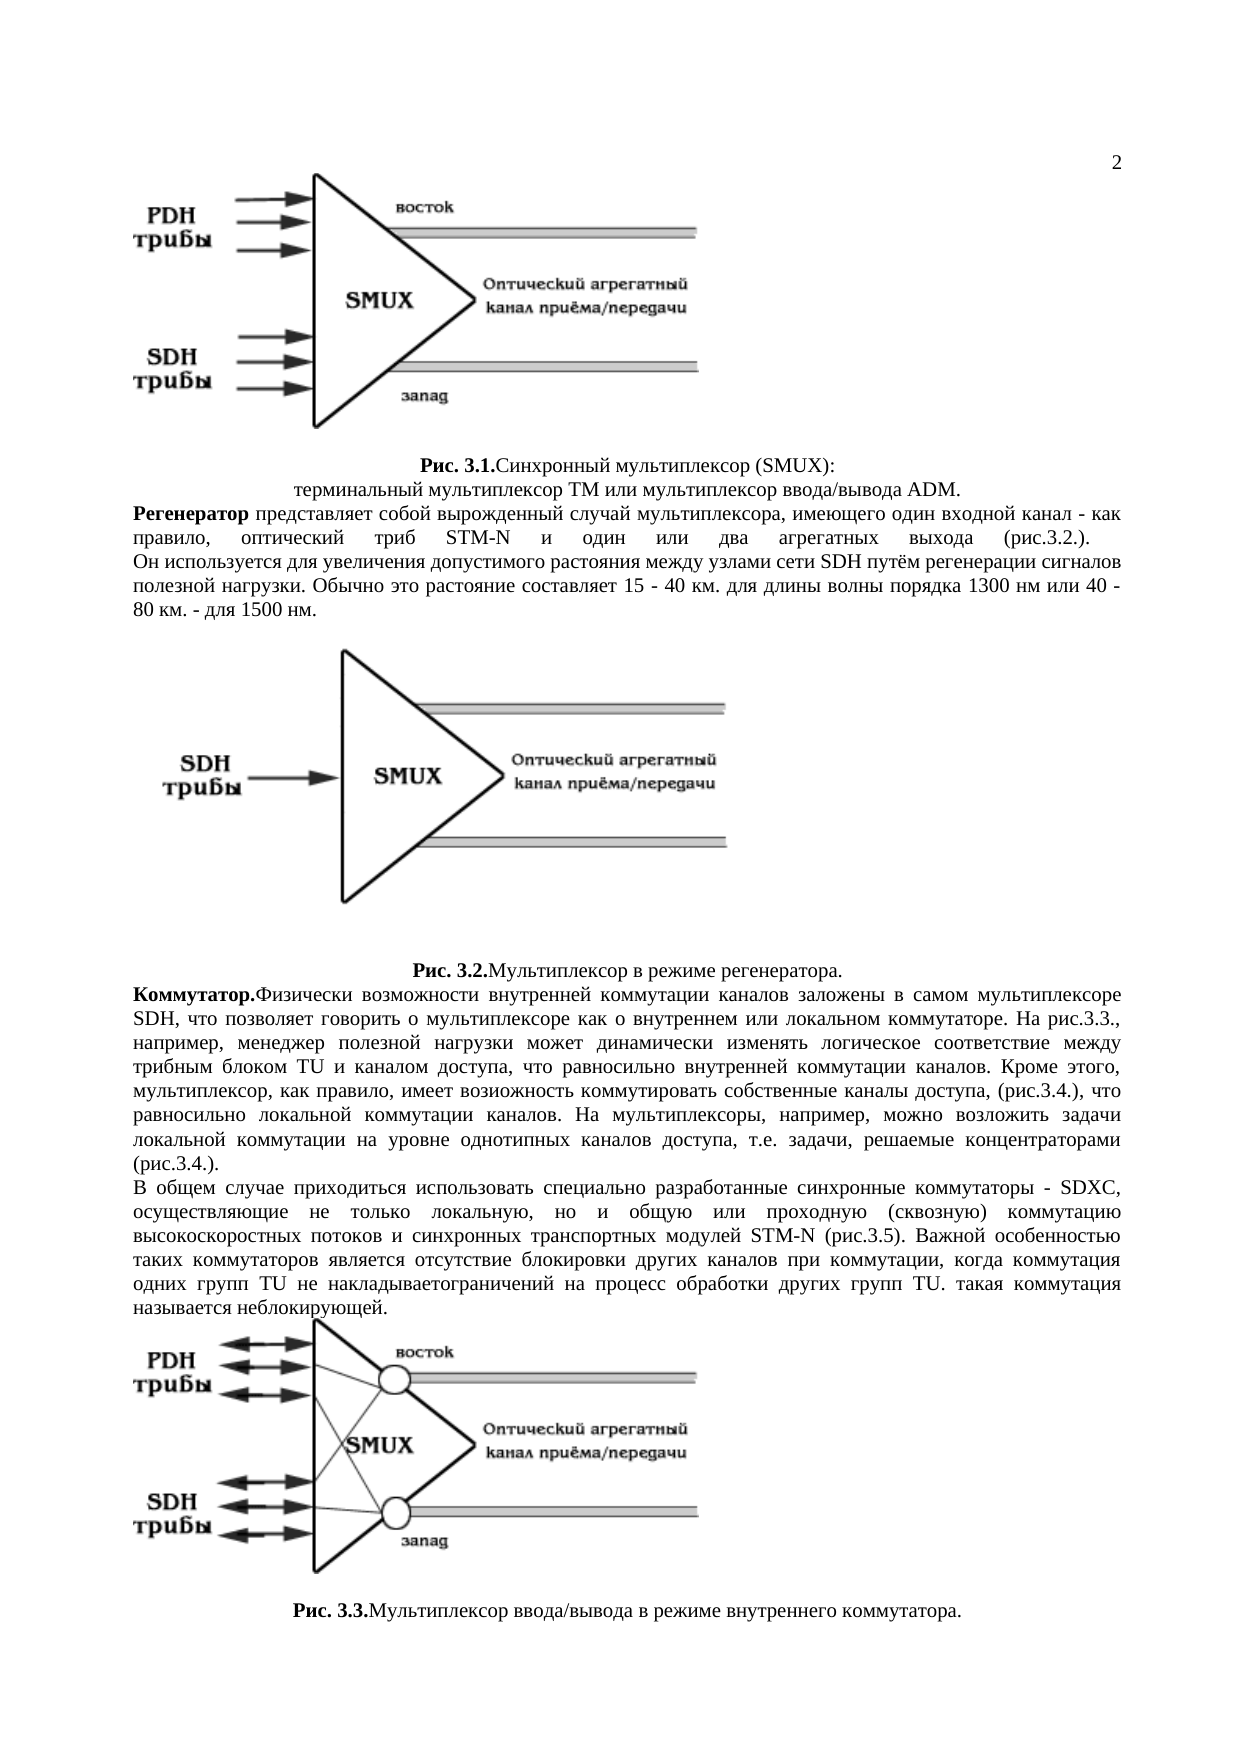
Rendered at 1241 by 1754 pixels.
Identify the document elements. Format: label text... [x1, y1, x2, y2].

text Рис. 3.3.Мультиплексор ввода/вывода в режиме внутреннего коммутатора. [133, 1598, 1122, 1622]
picture [133, 173, 699, 429]
text Рис. 3.1.Синхронный мультиплексор (SMUX): терминальный мультиплексор ТМ или мультиплексор ввода/вывода ADM. [133, 453, 1122, 501]
text Регенератор представляет собой вырожденный случай мультиплексора, имеющего один входной канал - как правило, оптический триб STM-N и один или два агрегатных выхода (рис.3.2.). Он используется для увеличения допустимого растояния между узлами сети SDH путём регенерации сигналов полезной нагрузки. Обычно это растояние составляет 15 - 40 км. для длины волны порядка 1300 нм или 40 - 80 км. - для 1500 нм. [133, 501, 1122, 621]
picture [133, 621, 759, 934]
text Рис. 3.2.Мультиплексор в режиме регенератора. [133, 958, 1122, 982]
picture [133, 1318, 699, 1574]
text Коммутатор.Физически возможности внутренней коммутации каналов заложены в самом мультиплексоре SDH, что позволяет говорить о мультиплексоре как о внутреннем или локальном коммутаторе. На рис.3.3., например, менеджер полезной нагрузки может динамически изменять логическое соответствие между трибным блоком TU и каналом доступа, что равносильно внутренней коммутации каналов. Кроме этого, мультиплексор, как правило, имеет возиожность коммутировать собственные каналы доступа, (рис.3.4.), что равносильно локальной коммутации каналов. На мультиплексоры, например, можно возложить задачи локальной коммутации на уровне однотипных каналов доступа, т.е. задачи, решаемые концентраторами (рис.3.4.). В общем случае приходиться использовать специально разработанные синхронные коммутаторы - SDXC, осуществляющие не только локальную, но и общую или проходную (сквозную) коммутацию высокоскоростных потоков и синхронных транспортных модулей STM-N (рис.3.5). Важной особенностью таких коммутаторов является отсутствие блокировки других каналов при коммутации, когда коммутация одних групп TU не накладываетограничений на процесс обработки других групп TU. такая коммутация называется неблокирующей. [133, 982, 1122, 1319]
